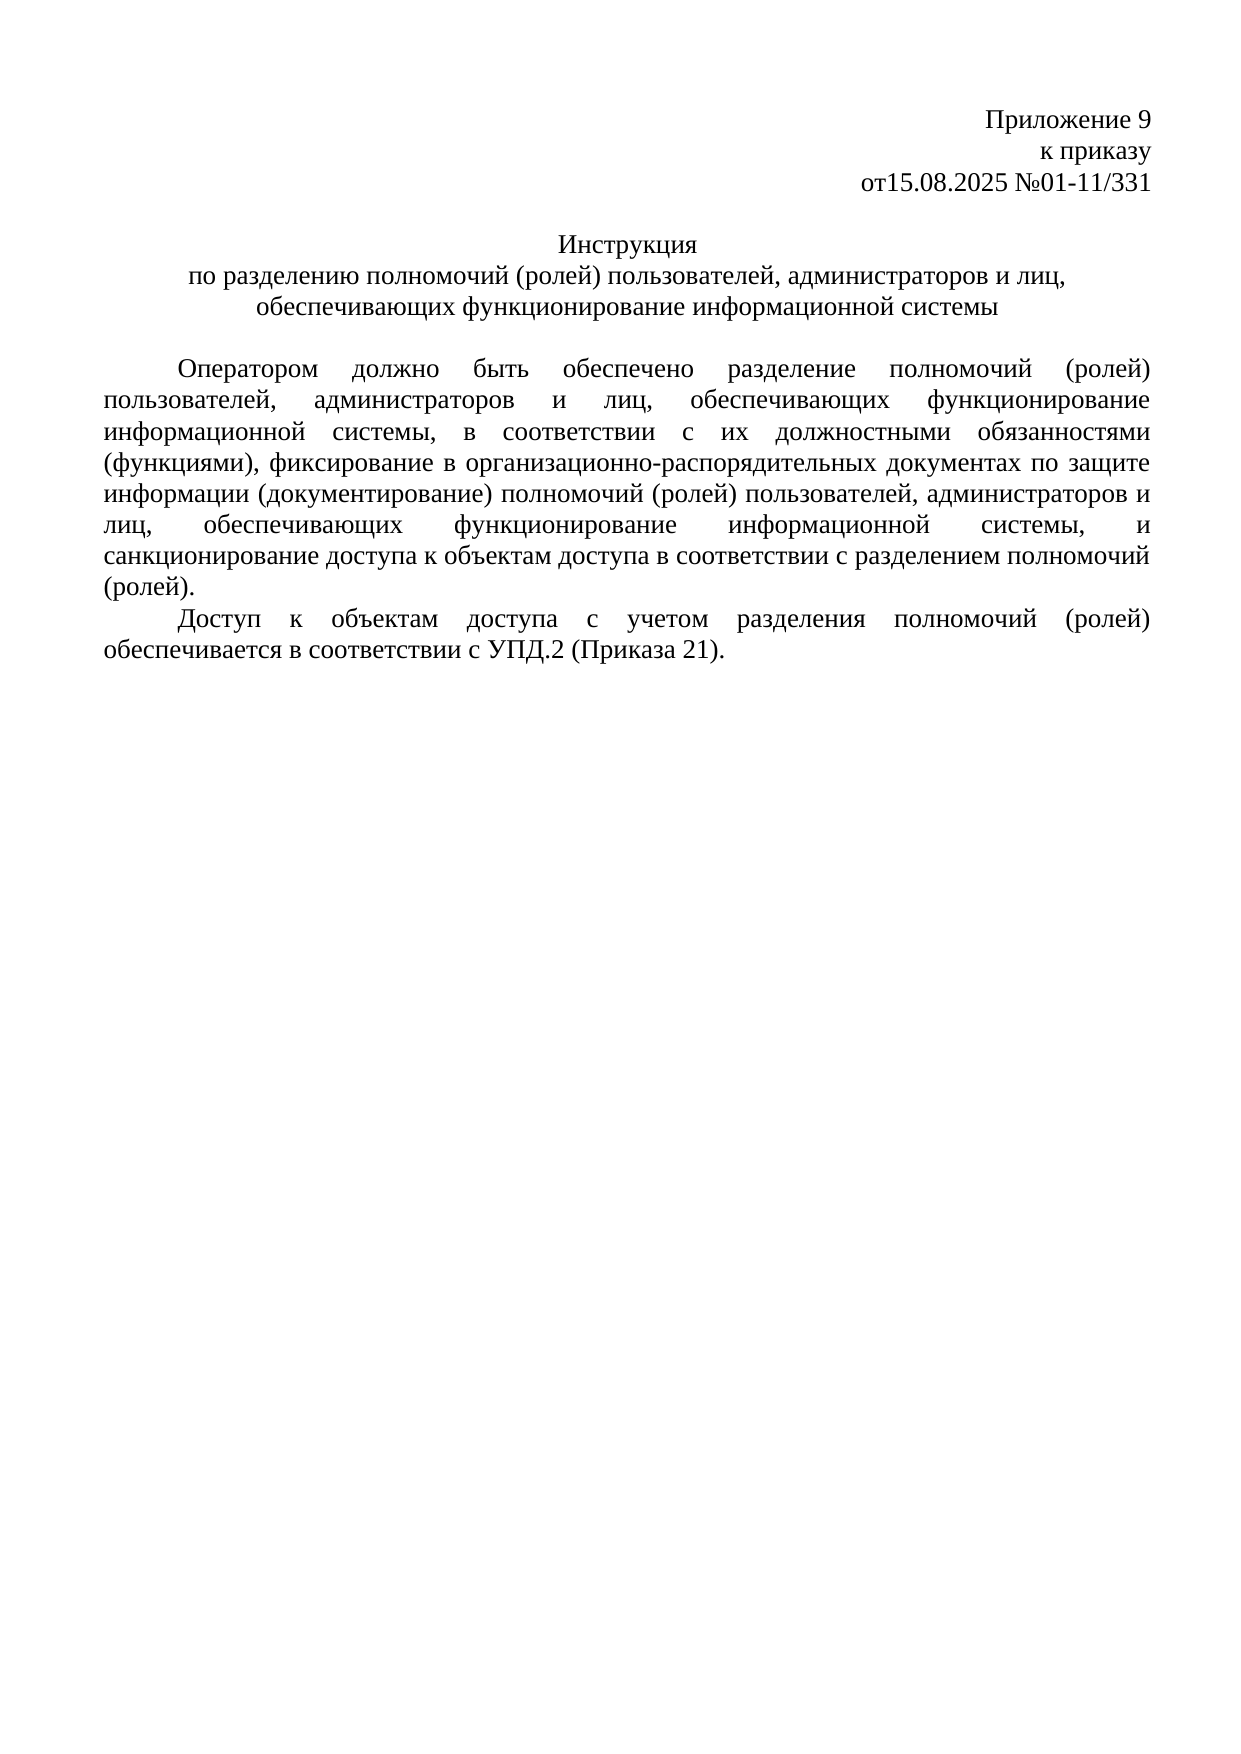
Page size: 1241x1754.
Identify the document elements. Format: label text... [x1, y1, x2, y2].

list к приказу [103, 134, 1152, 166]
list Приложение 9 [103, 103, 1152, 134]
list Оператором должно быть обеспечено разделение полномочий (ролей) пользователей, администраторов и лиц, обеспечивающих функционирование информационной системы, в соответствии с их должностными обязанностями (функциями), фиксирование в организационно-распорядительных документах по защите информации (документирование) полномочий (ролей) пользователей, администраторов и лиц, обеспечивающих функционирование информационной системы, и санкционирование доступа к объектам доступа в соответствии с разделением полномочий (ролей). [103, 352, 1152, 602]
list от15.08.2025 №01-11/331 [103, 166, 1152, 197]
list по разделению полномочий (ролей) пользователей, администраторов и лиц, обеспечивающих функционирование информационной системы [103, 259, 1152, 321]
list Инструкция [103, 228, 1152, 259]
list Доступ к объектам доступа с учетом разделения полномочий (ролей) обеспечивается в соответствии с УПД.2 (Приказа 21). [103, 602, 1152, 664]
